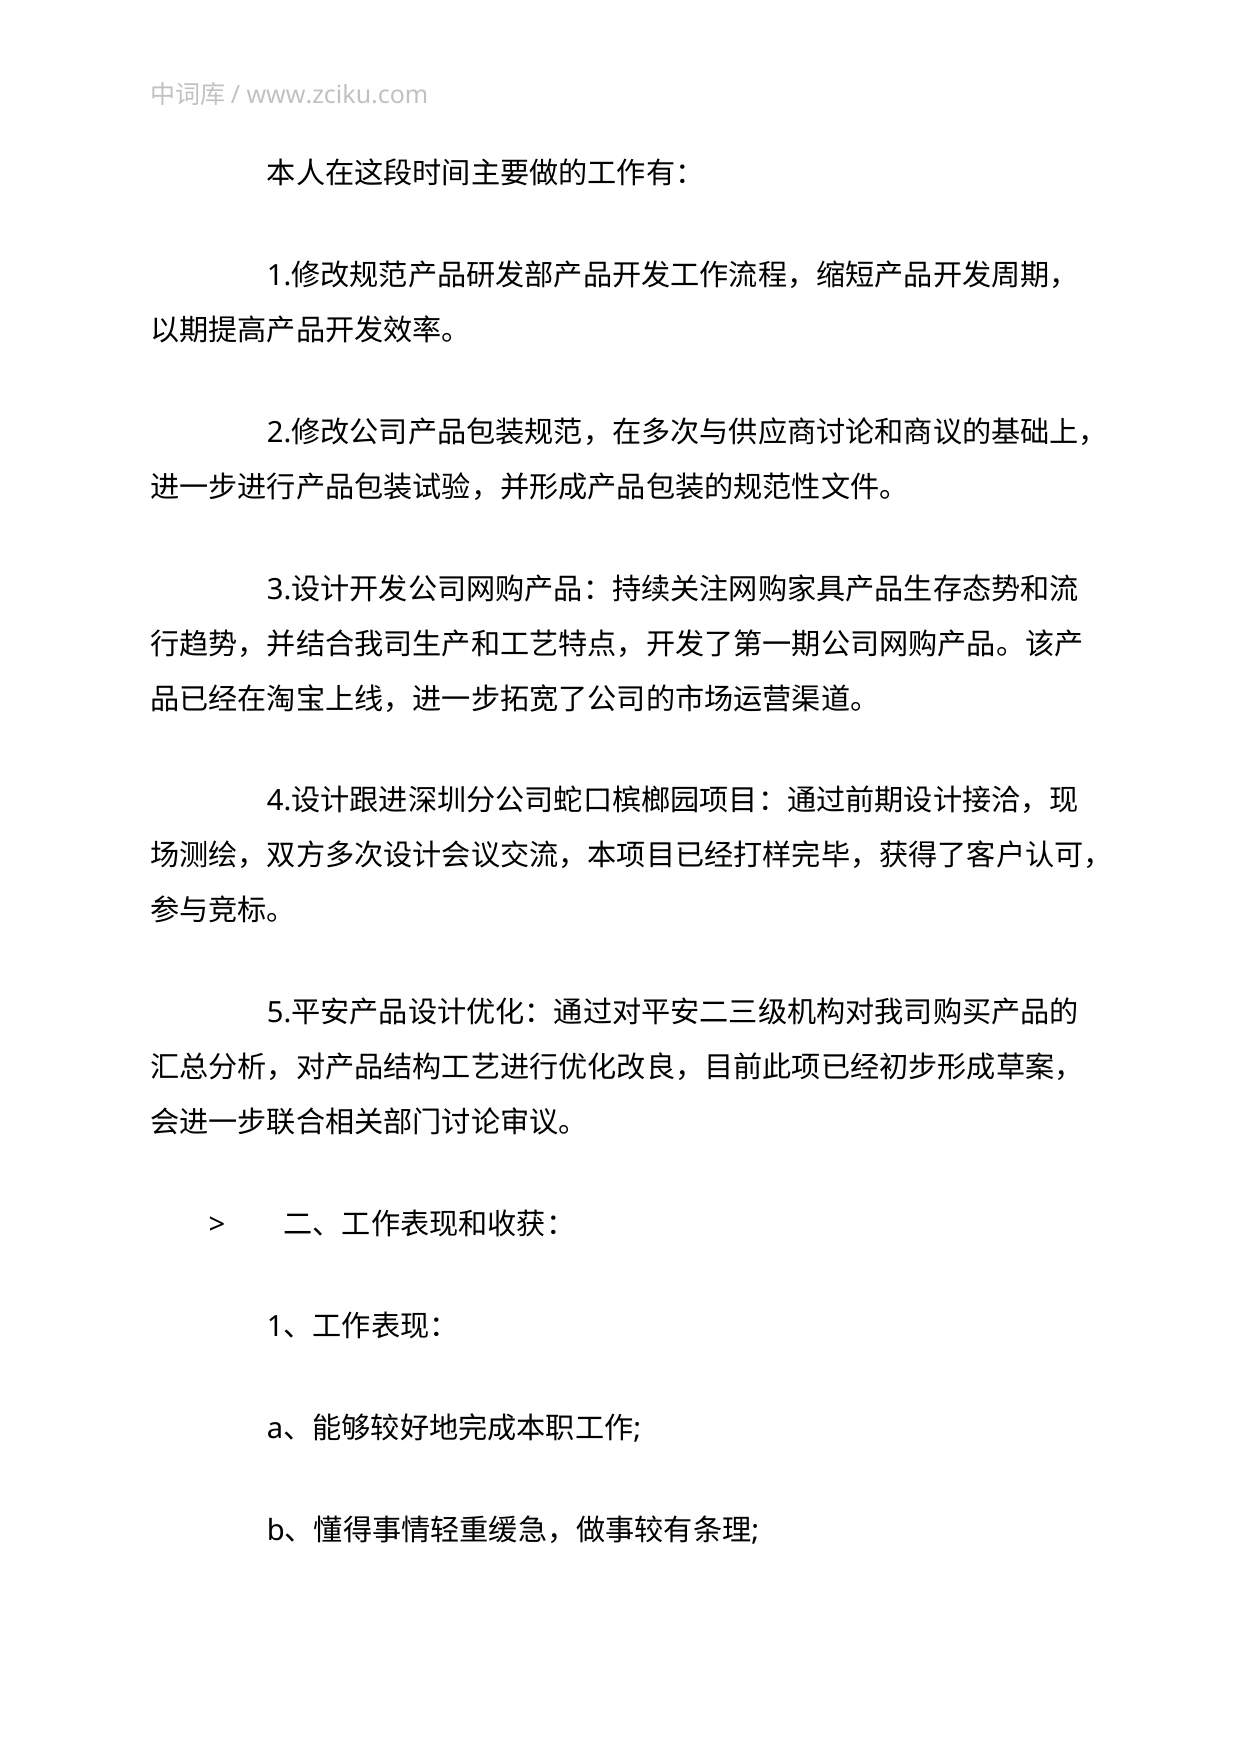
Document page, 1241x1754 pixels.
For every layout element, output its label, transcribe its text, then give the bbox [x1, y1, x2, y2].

text a、能够较好地完成本职工作; [150, 1404, 1090, 1447]
text 1.修改规范产品研发部产品开发工作流程，缩短产品开发周期，以期提高产品开发效率。 [150, 252, 1090, 349]
text > 二、工作表现和收获： [150, 1200, 1090, 1243]
text 2.修改公司产品包装规范，在多次与供应商讨论和商议的基础上，进一步进行产品包装试验，并形成产品包装的规范性文件。 [150, 408, 1090, 506]
text b、懂得事情轻重缓急，做事较有条理; [150, 1506, 1090, 1549]
text 5.平安产品设计优化：通过对平安二三级机构对我司购买产品的汇总分析，对产品结构工艺进行优化改良，目前此项已经初步形成草案，会进一步联合相关部门讨论审议。 [150, 989, 1090, 1141]
text 3.设计开发公司网购产品：持续关注网购家具产品生存态势和流行趋势，并结合我司生产和工艺特点，开发了第一期公司网购产品。该产品已经在淘宝上线，进一步拓宽了公司的市场运营渠道。 [150, 565, 1090, 717]
text 4.设计跟进深圳分公司蛇口槟榔园项目：通过前期设计接洽，现场测绘，双方多次设计会议交流，本项目已经打样完毕，获得了客户认可，参与竞标。 [150, 777, 1090, 929]
text 本人在这段时间主要做的工作有： [150, 150, 1090, 192]
text 1、工作表现： [150, 1302, 1090, 1345]
